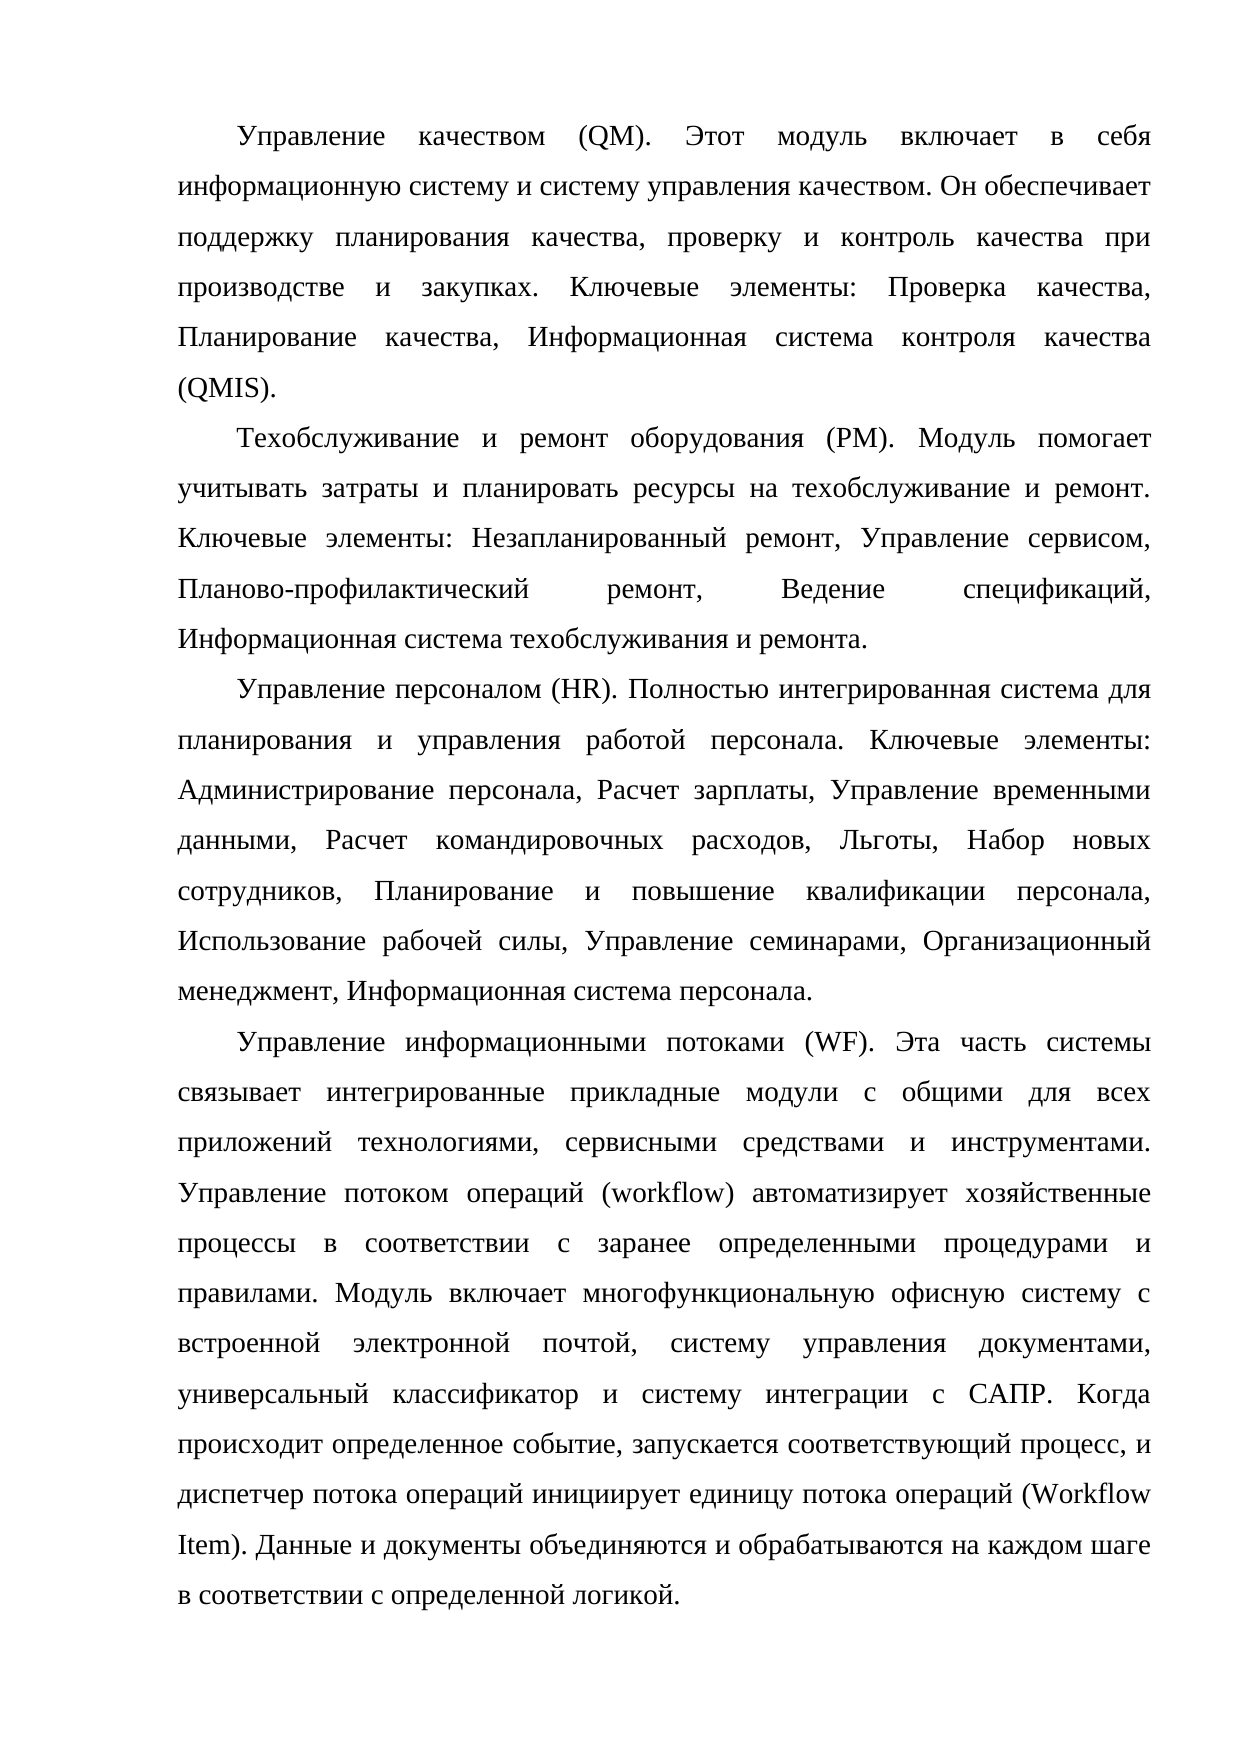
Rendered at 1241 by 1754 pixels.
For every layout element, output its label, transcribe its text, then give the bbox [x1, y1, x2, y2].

text Управление качеством (QM). Этот модуль включает в себя информационную систему и систему управления качеством. Он обеспечивает поддержку планирования качества, проверку и контроль качества при производстве и закупках. Ключевые элементы: Проверка качества, Планирование качества, Информационная система контроля качества (QMIS). [177, 118, 1152, 403]
text Управление персоналом (HR). Полностью интегрированная система для планирования и управления работой персонала. Ключевые элементы: Администрирование персонала, Расчет зарплаты, Управление временными данными, Расчет командировочных расходов, Льготы, Набор новых сотрудников, Планирование и повышение квалификации персонала, Использование рабочей силы, Управление семинарами, Организационный менеджмент, Информационная система персонала. [177, 672, 1152, 1007]
text Управление информационными потоками (WF). Эта часть системы связывает интегрированные прикладные модули с общими для всех приложений технологиями, сервисными средствами и инструментами. Управление потоком операций (workflow) автоматизирует хозяйственные процессы в соответствии с заранее определенными процедурами и правилами. Модуль включает многофункциональную офисную систему с встроенной электронной почтой, систему управления документами, универсальный классификатор и систему интеграции с САПР. Когда происходит определенное событие, запускается соответствующий процесс, и диспетчер потока операций инициирует единицу потока операций (Workflow Item). Данные и документы объединяются и обрабатываются на каждом шаге в соответствии с определенной логикой. [177, 1024, 1152, 1611]
text Техобслуживание и ремонт оборудования (PM). Модуль помогает учитывать затраты и планировать ресурсы на техобслуживание и ремонт. Ключевые элементы: Незапланированный ремонт, Управление сервисом, Планово-профилактический ремонт, Ведение спецификаций, Информационная система техобслуживания и ремонта. [177, 420, 1152, 655]
